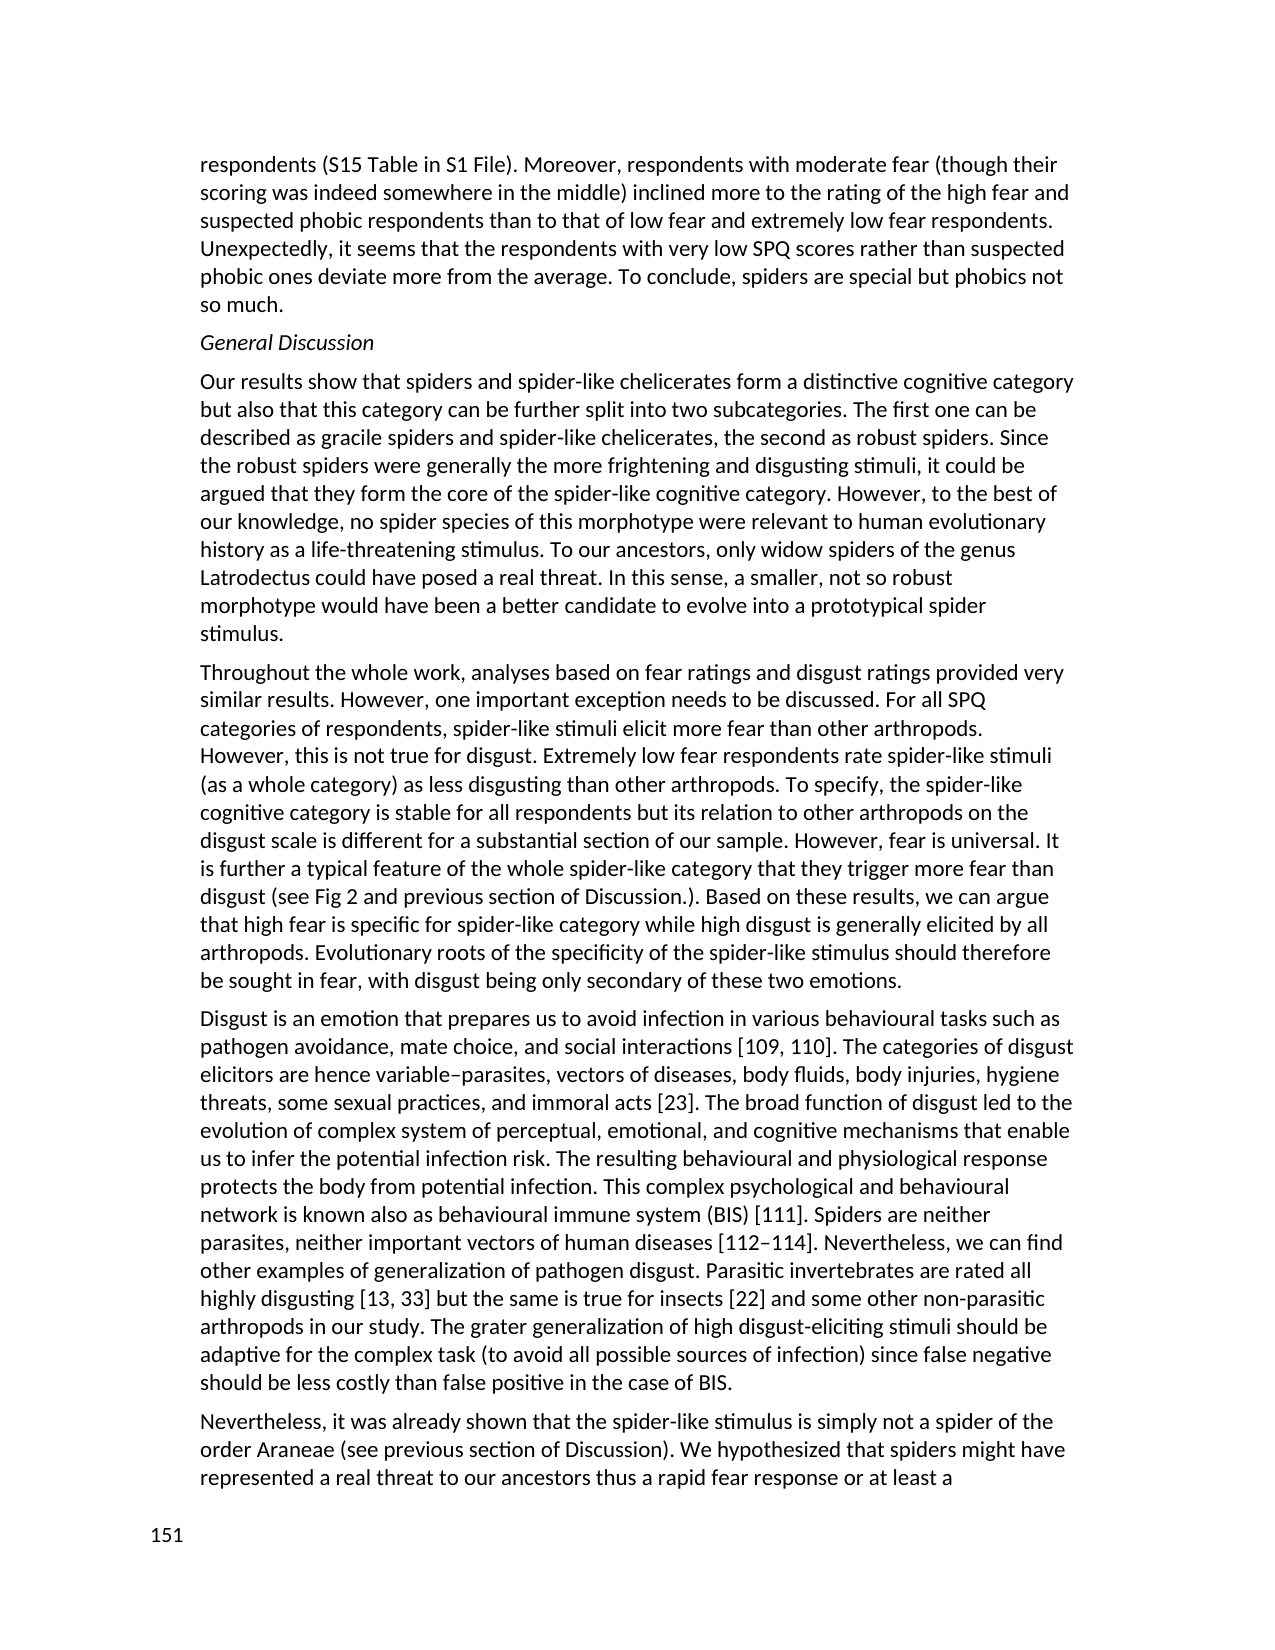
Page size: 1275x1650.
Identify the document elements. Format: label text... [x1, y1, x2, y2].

text Throughout the whole work, analyses based on fear ratings and disgust ratings provided very similar results. However, one important exception needs to be discussed. For all SPQ categories of respondents, spider-like stimuli elicit more fear than other arthropods. However, this is not true for disgust. Extremely low fear respondents rate spider-like stimuli (as a whole category) as less disgusting than other arthropods. To specify, the spider-like cognitive category is stable for all respondents but its relation to other arthropods on the disgust scale is different for a substantial section of our sample. However, fear is universal. It is further a typical feature of the whole spider-like category that they trigger more fear than disgust (see Fig 2 and previous section of Discussion.). Based on these results, we can argue that high fear is specific for spider-like category while high disgust is generally elicited by all arthropods. Evolutionary roots of the specificity of the spider-like stimulus should therefore be sought in fear, with disgust being only secondary of these two emotions. [200, 658, 1075, 994]
text Disgust is an emotion that prepares us to avoid infection in various behavioural tasks such as pathogen avoidance, mate choice, and social interactions [109, 110]. The categories of disgust elicitors are hence variable–parasites, vectors of diseases, body fluids, body injuries, hygiene threats, some sexual practices, and immoral acts [23]. The broad function of disgust led to the evolution of complex system of perceptual, emotional, and cognitive mechanisms that enable us to infer the potential infection risk. The resulting behavioural and physiological response protects the body from potential infection. This complex psychological and behavioural network is known also as behavioural immune system (BIS) [111]. Spiders are neither parasites, neither important vectors of human diseases [112–114]. Nevertheless, we can find other examples of generalization of pathogen disgust. Parasitic invertebrates are rated all highly disgusting [13, 33] but the same is true for insects [22] and some other non-parasitic arthropods in our study. The grater generalization of high disgust-eliciting stimuli should be adaptive for the complex task (to avoid all possible sources of infection) since false negative should be less costly than false positive in the case of BIS. [200, 1004, 1075, 1397]
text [200, 1407, 1075, 1491]
text General Discussion [200, 328, 1075, 357]
text Our results show that spiders and spider-like chelicerates form a distinctive cognitive category but also that this category can be further split into two subcategories. The first one can be described as gracile spiders and spider-like chelicerates, the second as robust spiders. Since the robust spiders were generally the more frightening and disgusting stimuli, it could be argued that they form the core of the spider-like cognitive category. However, to the best of our knowledge, no spider species of this morphotype were relevant to human evolutionary history as a life-threatening stimulus. To our ancestors, only widow spiders of the genus Latrodectus could have posed a real threat. In this sense, a smaller, not so robust morphotype would have been a better candidate to evolve into a prototypical spider stimulus. [200, 367, 1075, 647]
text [200, 150, 1075, 318]
